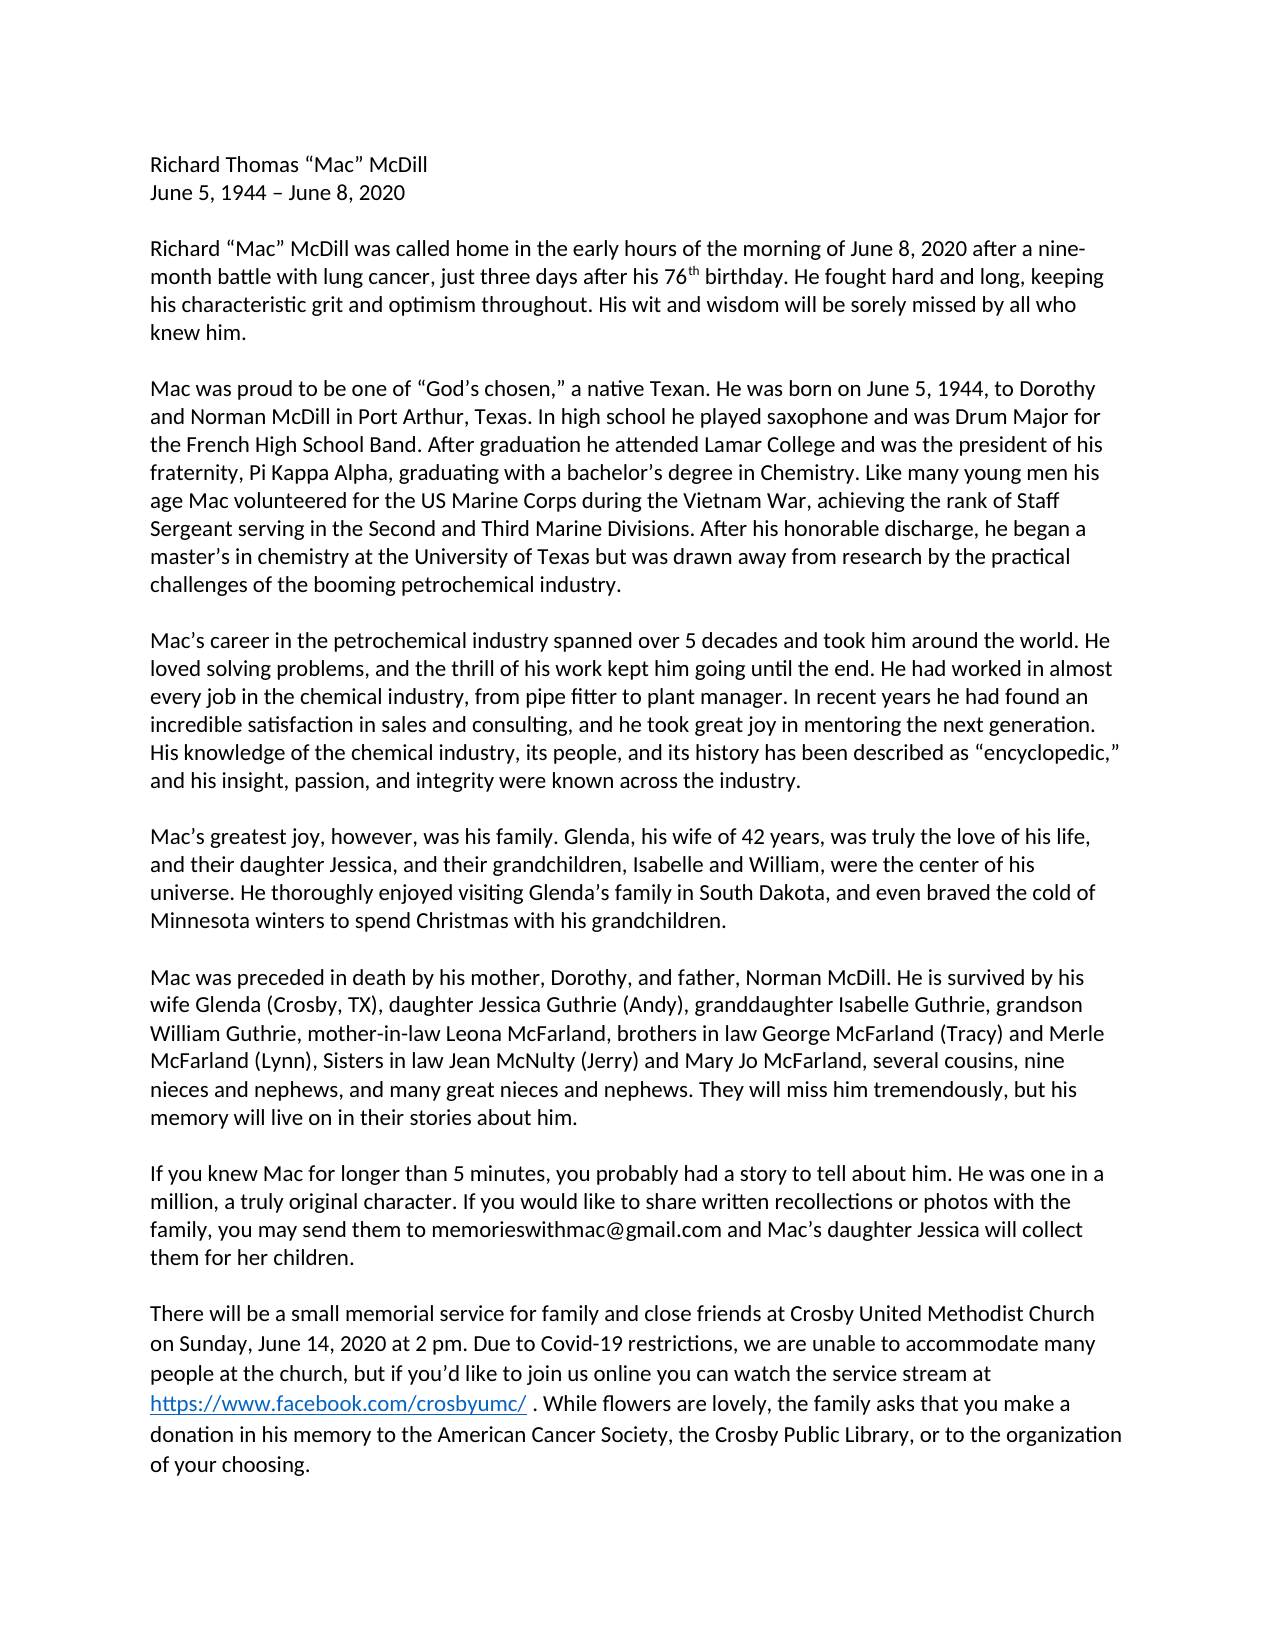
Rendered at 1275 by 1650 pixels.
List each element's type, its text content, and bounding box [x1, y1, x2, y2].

text Richard “Mac” McDill was called home in the early hours of the morning of June 8, 2020 after a nine-month battle with lung cancer, just three days after his 76th birthday. He fought hard and long, keeping his characteristic grit and optimism throughout. His wit and wisdom will be sorely missed by all who knew him. [150, 234, 1125, 346]
text Mac was proud to be one of “God’s chosen,” a native Texan. He was born on June 5, 1944, to Dorothy and Norman McDill in Port Arthur, Texas. In high school he played saxophone and was Drum Major for the French High School Band. After graduation he attended Lamar College and was the president of his fraternity, Pi Kappa Alpha, graduating with a bachelor’s degree in Chemistry. Like many young men his age Mac volunteered for the US Marine Corps during the Vietnam War, achieving the rank of Staff Sergeant serving in the Second and Third Marine Divisions. After his honorable discharge, he began a master’s in chemistry at the University of Texas but was drawn away from research by the practical challenges of the booming petrochemical industry. [150, 374, 1125, 598]
text Richard Thomas “Mac” McDill [150, 150, 1125, 178]
text Mac’s career in the petrochemical industry spanned over 5 decades and took him around the world. He loved solving problems, and the thrill of his work kept him going until the end. He had worked in almost every job in the chemical industry, from pipe fitter to plant manager. In recent years he had found an incredible satisfaction in sales and consulting, and he took great joy in mentoring the next generation. His knowledge of the chemical industry, its people, and its history has been described as “encyclopedic,” and his insight, passion, and integrity were known across the industry. [150, 626, 1125, 794]
text Mac was preceded in death by his mother, Dorothy, and father, Norman McDill. He is survived by his wife Glenda (Crosby, TX), daughter Jessica Guthrie (Andy), granddaughter Isabelle Guthrie, grandson William Guthrie, mother-in-law Leona McFarland, brothers in law George McFarland (Tracy) and Merle McFarland (Lynn), Sisters in law Jean McNulty (Jerry) and Mary Jo McFarland, several cousins, nine nieces and nephews, and many great nieces and nephews. They will miss him tremendously, but his memory will live on in their stories about him. [150, 963, 1125, 1131]
text If you knew Mac for longer than 5 minutes, you probably had a story to tell about him. He was one in a million, a truly original character. If you would like to share written recollections or photos with the family, you may send them to memorieswithmac@gmail.com and Mac’s daughter Jessica will collect them for her children. [150, 1159, 1125, 1271]
text June 5, 1944 – June 8, 2020 [150, 178, 1125, 206]
text There will be a small memorial service for family and close friends at Crosby United Methodist Church on Sunday, June 14, 2020 at 2 pm. Due to Covid-19 restrictions, we are unable to accommodate many people at the church, but if you’d like to join us online you can watch the service stream at https://www.facebook.com/crosbyumc/ . While flowers are lovely, the family asks that you make a donation in his memory to the American Cancer Society, the Crosby Public Library, or to the organization of your choosing. [150, 1299, 1125, 1478]
text Mac’s greatest joy, however, was his family. Glenda, his wife of 42 years, was truly the love of his life, and their daughter Jessica, and their grandchildren, Isabelle and William, were the center of his universe. He thoroughly enjoyed visiting Glenda’s family in South Dakota, and even braved the cold of Minnesota winters to spend Christmas with his grandchildren. [150, 822, 1125, 934]
